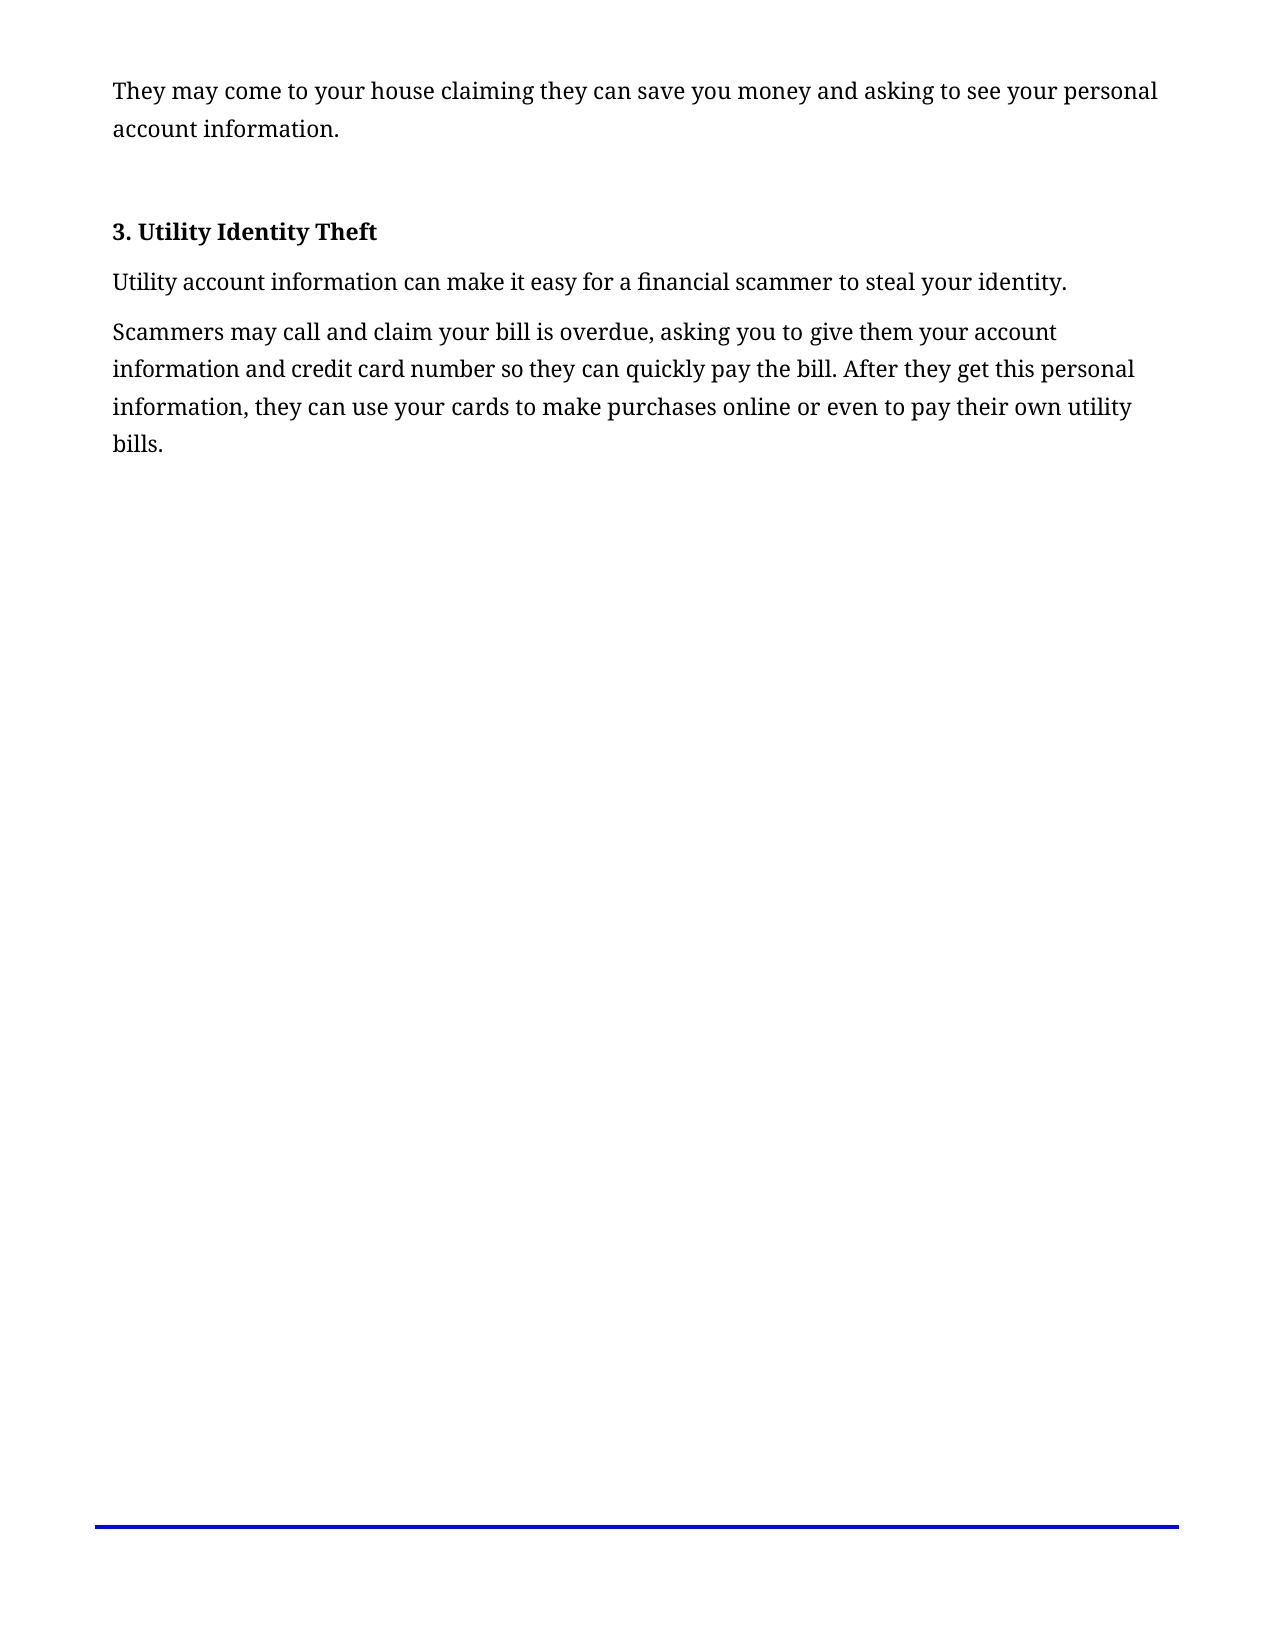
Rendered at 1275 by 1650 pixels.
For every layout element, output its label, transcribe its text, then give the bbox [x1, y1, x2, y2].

text 3. Utility Identity Theft [112, 216, 1162, 247]
text They may come to your house claiming they can save you money and asking to see your personal account information. [112, 75, 1162, 144]
text Utility account information can make it easy for a financial scammer to steal your identity. [112, 266, 1162, 297]
text Scammers may call and claim your bill is overdue, asking you to give them your account information and credit card number so they can quickly pay the bill. After they get this personal information, they can use your cards to make purchases online or even to pay their own utility bills. [112, 316, 1162, 459]
